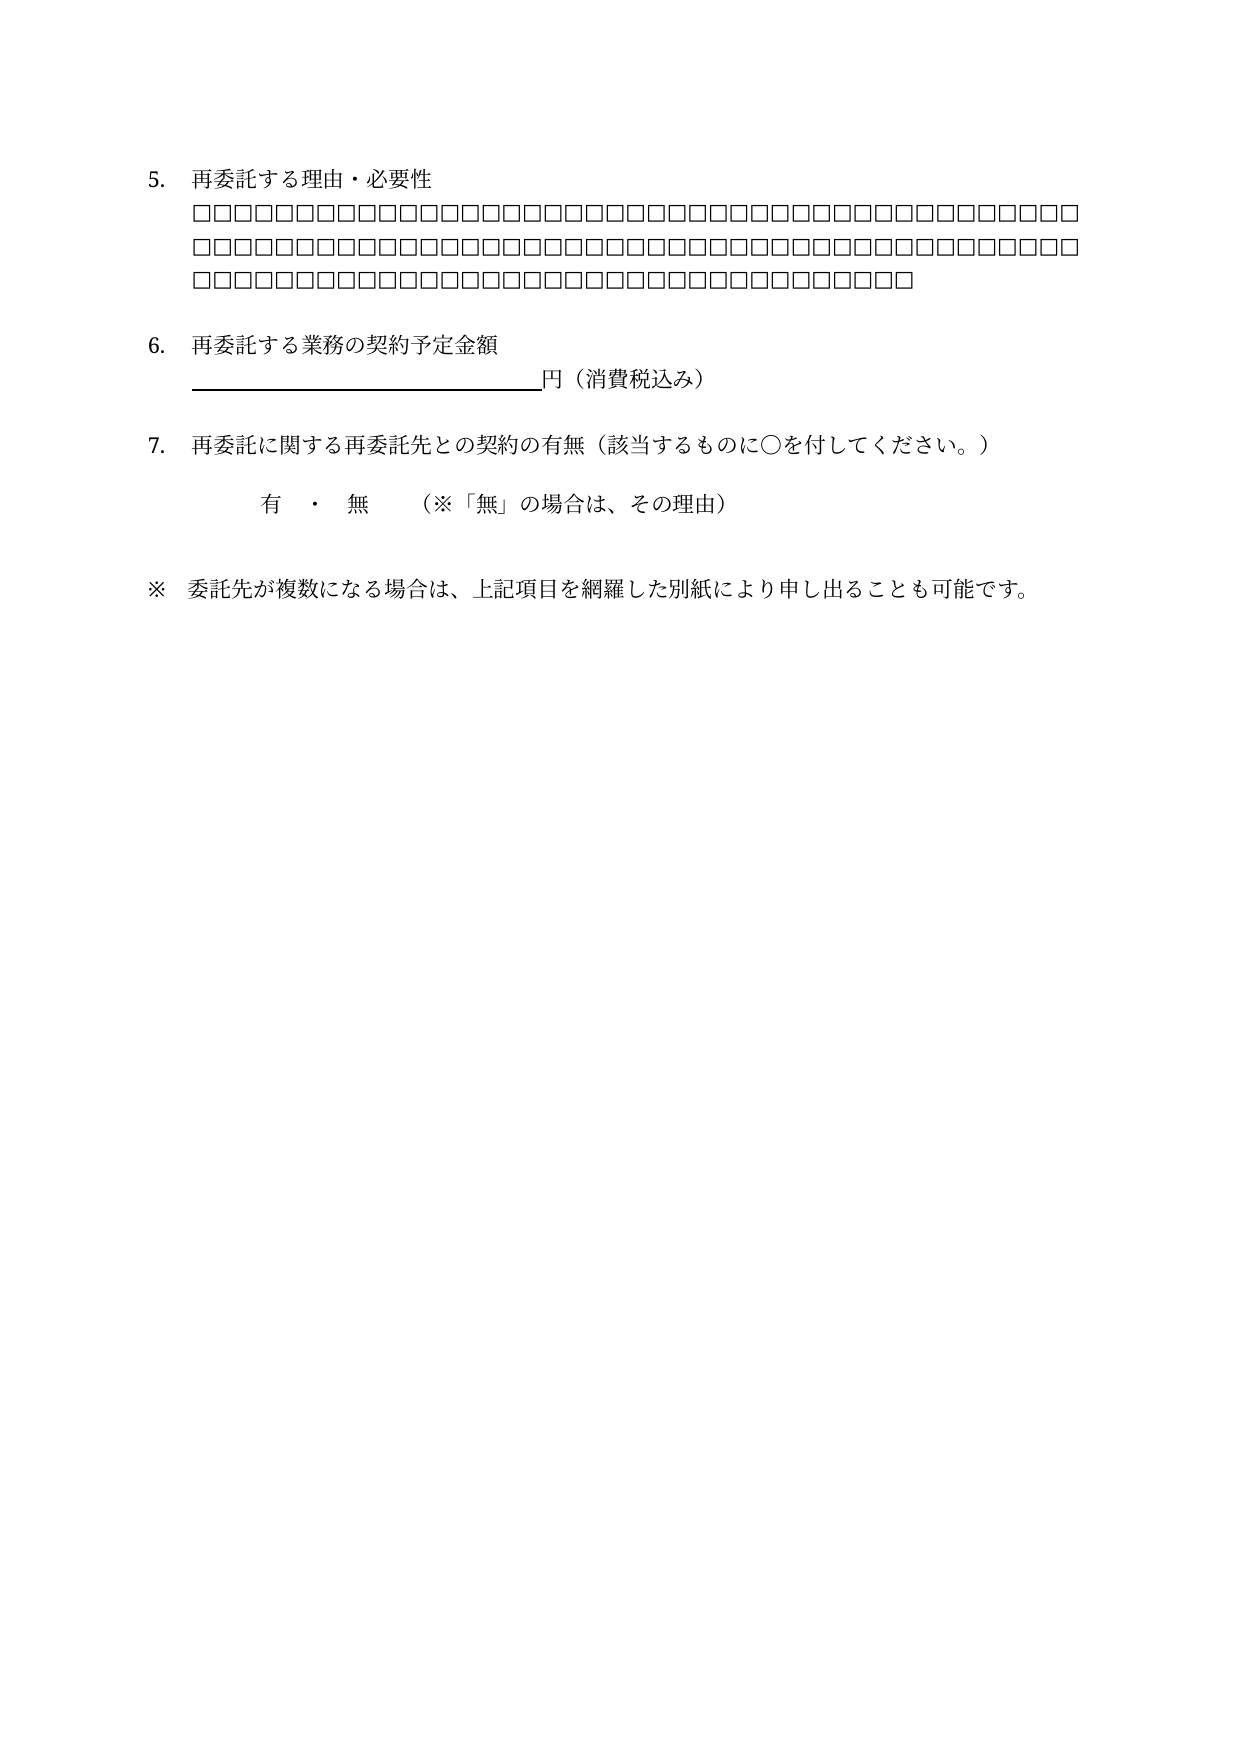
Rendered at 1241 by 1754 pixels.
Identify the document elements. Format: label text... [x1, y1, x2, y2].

text 円（消費税込み） [148, 361, 1092, 394]
text ※ 委託先が複数になる場合は、上記項目を網羅した別紙により申し出ることも可能です。 [148, 578, 1092, 603]
list 有 ・ 無 （※「無」の場合は、その理由） [260, 486, 1092, 519]
list □□□□□□□□□□□□□□□□□□□□□□□□□□□□□□□□□□□□□□□□□□□□□□□□□□□□□□□□□□□□□□□□□□□□□□□□□□□□□□□□□□□□□□□□□□□□□□□□□□□□□□□□□□□□□□□□□□□□□□□□□ [191, 194, 1092, 294]
list 再委託する業務の契約予定金額 [148, 328, 1092, 361]
list 再委託に関する再委託先との契約の有無（該当するものに〇を付してください。） [148, 428, 1092, 461]
list 再委託する理由・必要性 [148, 161, 1092, 194]
